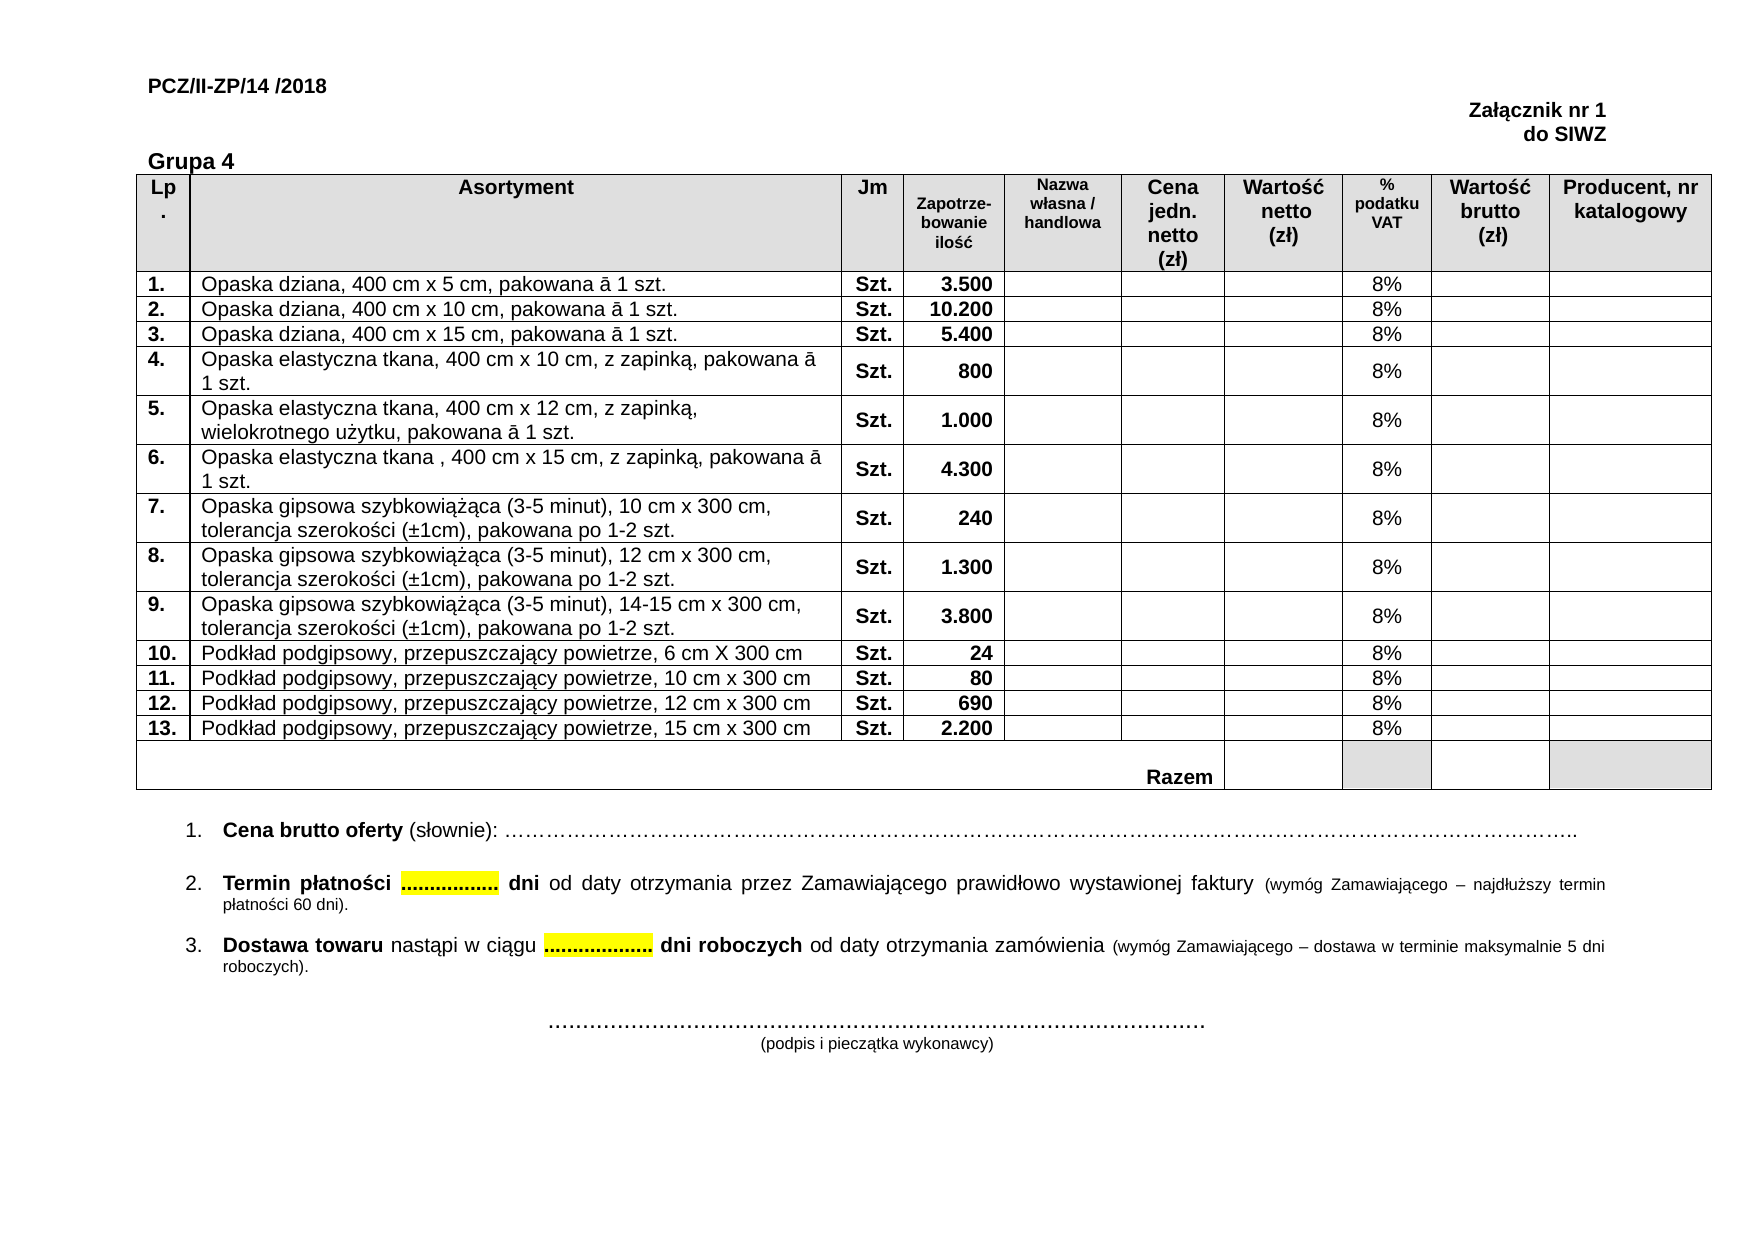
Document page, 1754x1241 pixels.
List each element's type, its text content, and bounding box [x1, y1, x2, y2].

table_header Asortyment [191, 175, 841, 271]
table_cell Opaska gipsowa szybkowiążąca (3-5 minut), 14-15 cm x 300 cm, tolerancja szerokości (±1cm), pakowana po 1-2 szt. [191, 592, 841, 639]
table_cell Podkład podgipsowy, przepuszczający powietrze, 12 cm x 300 cm [191, 691, 841, 714]
table_cell [137, 322, 189, 346]
table_cell [1122, 445, 1224, 493]
table_cell [1550, 666, 1711, 689]
table_cell [137, 641, 189, 664]
table_header Cena jedn. netto (zł) [1122, 175, 1224, 271]
table_cell [1550, 347, 1711, 395]
table_cell 4.300 [904, 445, 1004, 493]
table_header Lp. [137, 175, 189, 271]
table_cell [1550, 396, 1711, 444]
text ............................................................................................... [148, 1005, 1606, 1034]
table_cell [137, 396, 189, 444]
table_cell [1005, 691, 1121, 714]
table_cell [1122, 494, 1224, 542]
table_cell Szt. [842, 592, 903, 639]
table_cell [1550, 741, 1711, 788]
table_cell [1005, 666, 1121, 689]
table_cell [1432, 396, 1549, 444]
table_cell 240 [904, 494, 1004, 542]
table_cell 8% [1343, 716, 1431, 739]
table_cell Podkład podgipsowy, przepuszczający powietrze, 6 cm X 300 cm [191, 641, 841, 664]
table_cell Opaska dziana, 400 cm x 5 cm, pakowana ā 1 szt. [191, 272, 841, 296]
table_cell 5.400 [904, 322, 1004, 346]
table_cell 800 [904, 347, 1004, 395]
table_cell 3.500 [904, 272, 1004, 296]
list Dostawa towaru nastąpi w ciągu ................... dni roboczych od daty otrzymania zamówienia (wymóg Zamawiającego – dostawa w terminie maksymalnie 5 dni roboczych). [185, 933, 1606, 976]
table_cell [1225, 592, 1342, 639]
table_cell 1.000 [904, 396, 1004, 444]
table_cell [1550, 322, 1711, 346]
table_cell Razem [137, 741, 1224, 788]
table_cell [1122, 641, 1224, 664]
table_cell [1225, 272, 1342, 296]
table_cell [1432, 666, 1549, 689]
table_cell 80 [904, 666, 1004, 689]
table_cell [137, 347, 189, 395]
table_cell Szt. [842, 543, 903, 591]
table_cell [1550, 716, 1711, 739]
table_cell Opaska elastyczna tkana, 400 cm x 10 cm, z zapinką, pakowana ā 1 szt. [191, 347, 841, 395]
text Grupa 4 [148, 148, 1606, 174]
table_cell Opaska gipsowa szybkowiążąca (3-5 minut), 12 cm x 300 cm, tolerancja szerokości (±1cm), pakowana po 1-2 szt. [191, 543, 841, 591]
table_header Wartość netto (zł) [1225, 175, 1342, 271]
table_cell [1122, 691, 1224, 714]
table_cell [1005, 272, 1121, 296]
table_cell 690 [904, 691, 1004, 714]
table_cell [1005, 322, 1121, 346]
table_cell [1005, 592, 1121, 639]
table_cell [137, 691, 189, 714]
table_cell [1550, 494, 1711, 542]
table_cell 10.200 [904, 297, 1004, 321]
table_cell [1225, 716, 1342, 739]
table_cell [1122, 297, 1224, 321]
table_cell [137, 592, 189, 639]
table_cell [1122, 716, 1224, 739]
table_header Wartość brutto (zł) [1432, 175, 1549, 271]
table_cell [1005, 494, 1121, 542]
table_cell 8% [1343, 691, 1431, 714]
table_cell [1122, 322, 1224, 346]
table_cell 8% [1343, 641, 1431, 664]
table_cell Szt. [842, 297, 903, 321]
table_cell [137, 666, 189, 689]
table_cell [137, 445, 189, 493]
table_cell [1225, 322, 1342, 346]
table_cell [1225, 666, 1342, 689]
table_header Zapotrze-bowanie ilość [904, 175, 1004, 271]
table_cell 8% [1343, 494, 1431, 542]
table_cell 8% [1343, 272, 1431, 296]
table_cell [1225, 741, 1342, 788]
table_cell [1432, 272, 1549, 296]
table_cell 8% [1343, 543, 1431, 591]
table_cell Szt. [842, 322, 903, 346]
table_cell Szt. [842, 396, 903, 444]
table_cell [1122, 347, 1224, 395]
table_cell Podkład podgipsowy, przepuszczający powietrze, 10 cm x 300 cm [191, 666, 841, 689]
table_header Producent, nr katalogowy [1550, 175, 1711, 271]
table_cell [1432, 445, 1549, 493]
table_cell [1122, 272, 1224, 296]
table_cell [1225, 494, 1342, 542]
table_cell [137, 272, 189, 296]
table_cell 8% [1343, 445, 1431, 493]
table_cell 2.200 [904, 716, 1004, 739]
table_cell [1432, 543, 1549, 591]
table_cell [1225, 347, 1342, 395]
table_cell [1432, 347, 1549, 395]
table_cell [1122, 396, 1224, 444]
table_cell [1005, 297, 1121, 321]
table_cell Opaska elastyczna tkana, 400 cm x 12 cm, z zapinką, wielokrotnego użytku, pakowana ā 1 szt. [191, 396, 841, 444]
table_cell [1432, 716, 1549, 739]
table_cell 24 [904, 641, 1004, 664]
table_cell Szt. [842, 347, 903, 395]
table_cell [1225, 445, 1342, 493]
table_cell 8% [1343, 347, 1431, 395]
list Cena brutto oferty (słownie): ……………………………………………………………………………………………………………………………………….. [185, 818, 1606, 842]
table_cell [1005, 445, 1121, 493]
table_cell [1550, 543, 1711, 591]
table_cell 8% [1343, 592, 1431, 639]
table_cell [1432, 641, 1549, 664]
table_cell 8% [1343, 322, 1431, 346]
table_cell [1550, 445, 1711, 493]
table_cell [1225, 297, 1342, 321]
list Termin płatności ................. dni od daty otrzymania przez Zamawiającego prawidłowo wystawionej faktury (wymóg Zamawiającego – najdłuższy termin płatności 60 dni). [185, 871, 1606, 914]
table_cell [1432, 322, 1549, 346]
table_cell [1432, 494, 1549, 542]
table_cell [1225, 543, 1342, 591]
table_cell [1225, 396, 1342, 444]
table_header Nazwa własna / handlowa [1005, 175, 1121, 271]
table_header Jm [842, 175, 903, 271]
table_cell [1225, 691, 1342, 714]
table_header % podatku VAT [1343, 175, 1431, 271]
table_cell [137, 494, 189, 542]
table_cell Szt. [842, 641, 903, 664]
table_cell [137, 543, 189, 591]
table_cell [1432, 592, 1549, 639]
table_cell 8% [1343, 666, 1431, 689]
table_cell Opaska dziana, 400 cm x 10 cm, pakowana ā 1 szt. [191, 297, 841, 321]
table_cell Szt. [842, 691, 903, 714]
table_cell [1432, 741, 1549, 788]
table_cell [1122, 666, 1224, 689]
table_cell [1005, 543, 1121, 591]
table_cell [1005, 396, 1121, 444]
table_cell Podkład podgipsowy, przepuszczający powietrze, 15 cm x 300 cm [191, 716, 841, 739]
table_cell [137, 297, 189, 321]
table_cell [1550, 272, 1711, 296]
table_cell Szt. [842, 716, 903, 739]
table_cell Opaska dziana, 400 cm x 15 cm, pakowana ā 1 szt. [191, 322, 841, 346]
table_cell [1225, 641, 1342, 664]
table_cell [1005, 641, 1121, 664]
table_cell [1550, 691, 1711, 714]
table_cell [1343, 741, 1431, 788]
table_cell Szt. [842, 445, 903, 493]
table_cell 3.800 [904, 592, 1004, 639]
table_cell 1.300 [904, 543, 1004, 591]
table_cell [1122, 592, 1224, 639]
table_cell 8% [1343, 396, 1431, 444]
table_cell [1005, 347, 1121, 395]
table_cell 8% [1343, 297, 1431, 321]
table_cell [1550, 297, 1711, 321]
table_cell [1550, 641, 1711, 664]
table_cell [1122, 543, 1224, 591]
table_cell [1432, 691, 1549, 714]
table_cell Szt. [842, 272, 903, 296]
table_cell [1550, 592, 1711, 639]
table_cell Opaska gipsowa szybkowiążąca (3-5 minut), 10 cm x 300 cm, tolerancja szerokości (±1cm), pakowana po 1-2 szt. [191, 494, 841, 542]
table_cell [1005, 716, 1121, 739]
table_cell Opaska elastyczna tkana , 400 cm x 15 cm, z zapinką, pakowana ā 1 szt. [191, 445, 841, 493]
table_cell Szt. [842, 666, 903, 689]
table_cell [1432, 297, 1549, 321]
text (podpis i pieczątka wykonawcy) [148, 1034, 1606, 1053]
table_cell [137, 716, 189, 739]
table_cell Szt. [842, 494, 903, 542]
